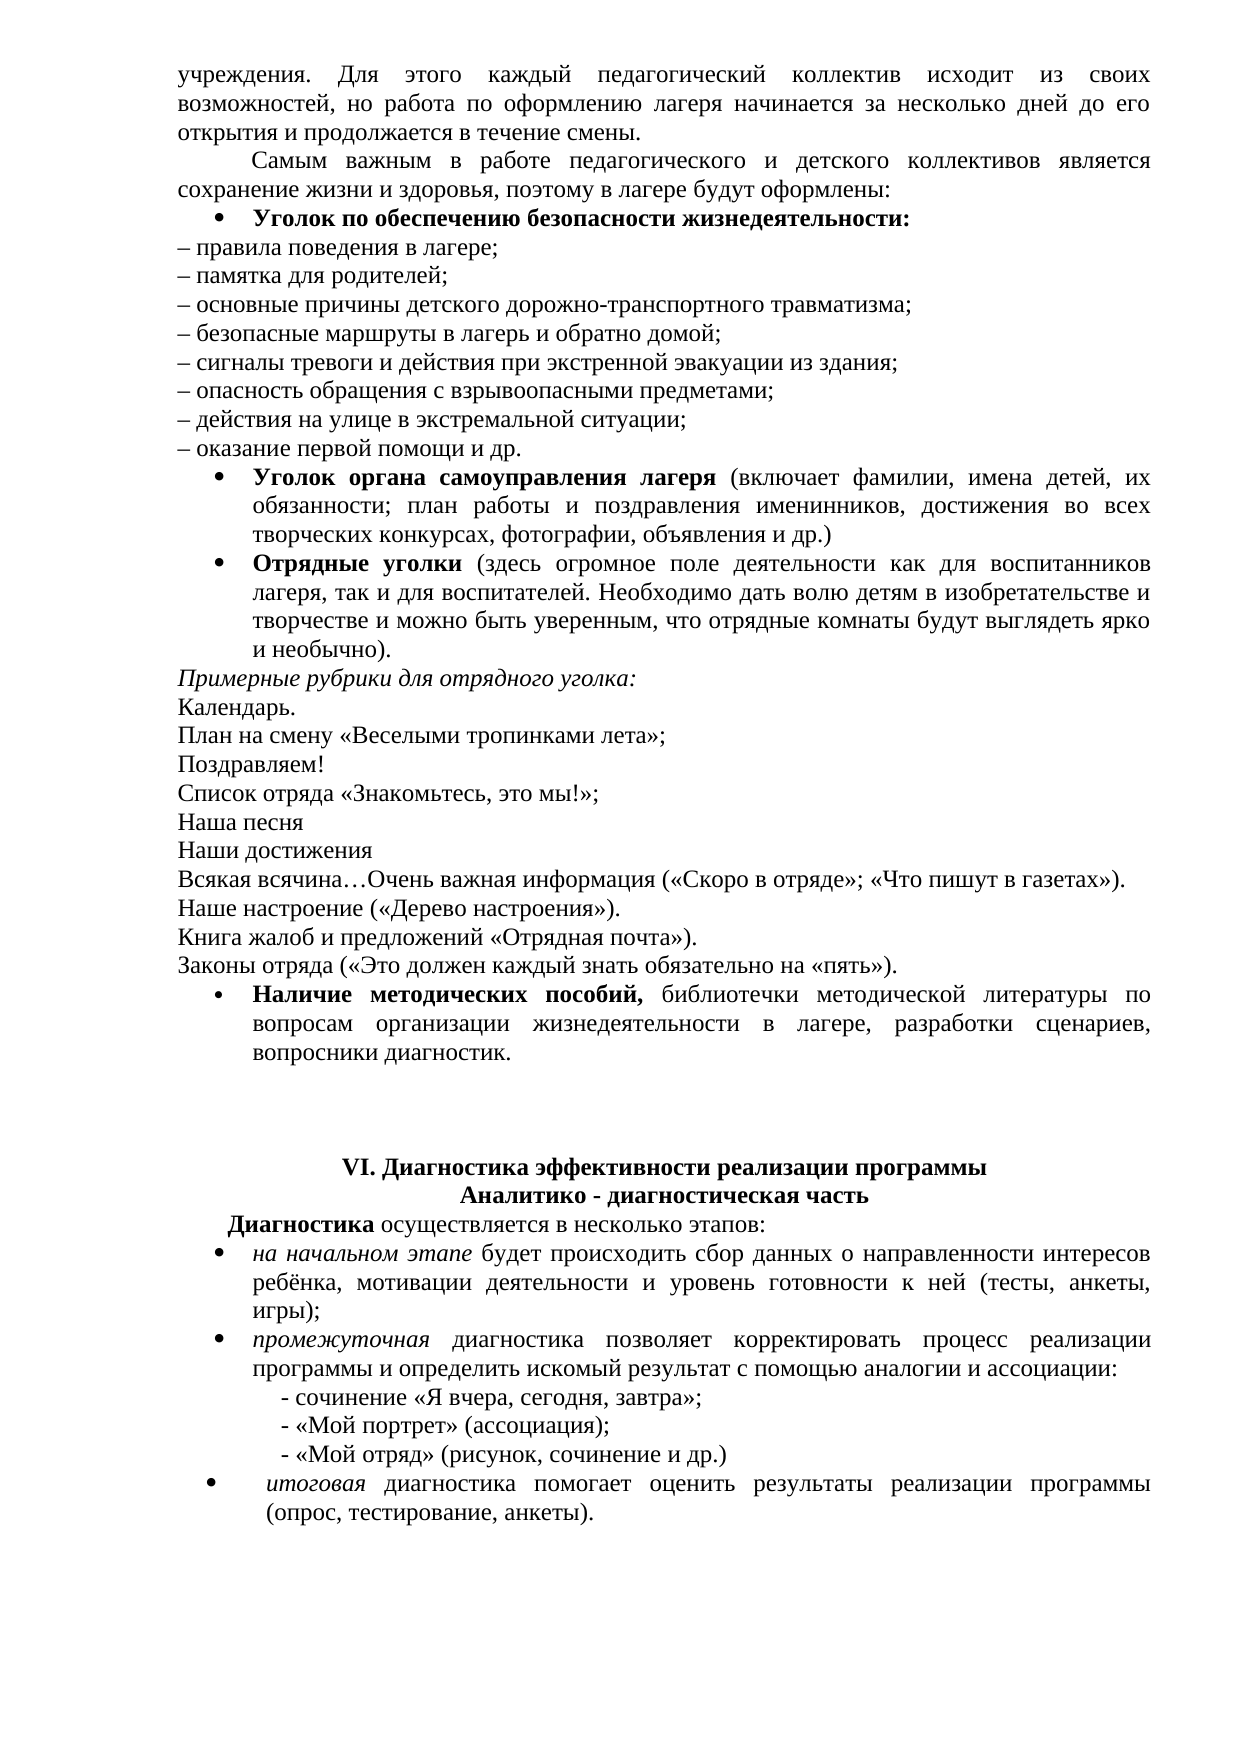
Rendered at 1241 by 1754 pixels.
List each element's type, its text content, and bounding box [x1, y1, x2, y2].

text - сочинение «Я вчера, сегодня, завтра»; [281, 1382, 1152, 1410]
text VI. Диагностика эффективности реализации программы [177, 1152, 1152, 1180]
text - «Мой портрет» (ассоциация); [281, 1410, 1152, 1439]
text – действия на улице в экстремальной ситуации; [177, 404, 1152, 433]
text Наши достижения [177, 835, 1152, 864]
text План на смену «Веселыми тропинками лета»; [177, 720, 1152, 749]
text Календарь. [177, 692, 1152, 720]
text – опасность обращения с взрывоопасными предметами; [177, 375, 1152, 404]
text - «Мой отряд» (рисунок, сочинение и др.) [281, 1439, 1152, 1468]
text – правила поведения в лагере; [177, 232, 1152, 260]
list промежуточная диагностика позволяет корректировать процесс реализации программы и определить искомый результат с помощью аналогии и ассоциации: [215, 1324, 1152, 1382]
text – оказание первой помощи и др. [177, 433, 1152, 462]
list Уголок по обеспечению безопасности жизнедеятельности: [215, 203, 1152, 232]
list Уголок органа самоуправления лагеря (включает фамилии, имена детей, их обязанности; план работы и поздравления именинников, достижения во всех творческих конкурсах, фотографии, объявления и др.) [215, 462, 1152, 548]
text Наше настроение («Дерево настроения»). [177, 893, 1152, 922]
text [177, 59, 1152, 145]
text Книга жалоб и предложений «Отрядная почта»). [177, 922, 1152, 950]
text – памятка для родителей; [177, 260, 1152, 289]
list Отрядные уголки (здесь огромное поле деятельности как для воспитанников лагеря, так и для воспитателей. Необходимо дать волю детям в изобретательстве и творчестве и можно быть уверенным, что отрядные комнаты будут выглядеть ярко и необычно). [215, 548, 1152, 663]
text Наша песня [177, 807, 1152, 835]
list Наличие методических пособий, библиотечки методической литературы по вопросам организации жизнедеятельности в лагере, разработки сценариев, вопросники диагностик. [215, 979, 1152, 1065]
text – сигналы тревоги и действия при экстренной эвакуации из здания; [177, 347, 1152, 375]
text Всякая всячина…Очень важная информация («Скоро в отряде»; «Что пишут в газетах»). [177, 864, 1152, 893]
text Аналитико - диагностическая часть [177, 1180, 1152, 1209]
text Диагностика осуществляется в несколько этапов: [177, 1209, 1152, 1238]
text – основные причины детского дорожно-транспортного травматизма; [177, 289, 1152, 318]
text Примерные рубрики для отрядного уголка: [177, 663, 1152, 692]
text Законы отряда («Это должен каждый знать обязательно на «пять»). [177, 950, 1152, 979]
text – безопасные маршруты в лагерь и обратно домой; [177, 318, 1152, 347]
text Список отряда «Знакомьтесь, это мы!»; [177, 778, 1152, 807]
text Поздравляем! [177, 749, 1152, 778]
text Самым важным в работе педагогического и детского коллективов является сохранение жизни и здоровья, поэтому в лагере будут оформлены: [177, 145, 1152, 203]
list на начальном этапе будет происходить сбор данных о направленности интересов ребёнка, мотивации деятельности и уровень готовности к ней (тесты, анкеты, игры); [215, 1238, 1152, 1324]
list итоговая диагностика помогает оценить результаты реализации программы (опрос, тестирование, анкеты). [207, 1468, 1152, 1525]
